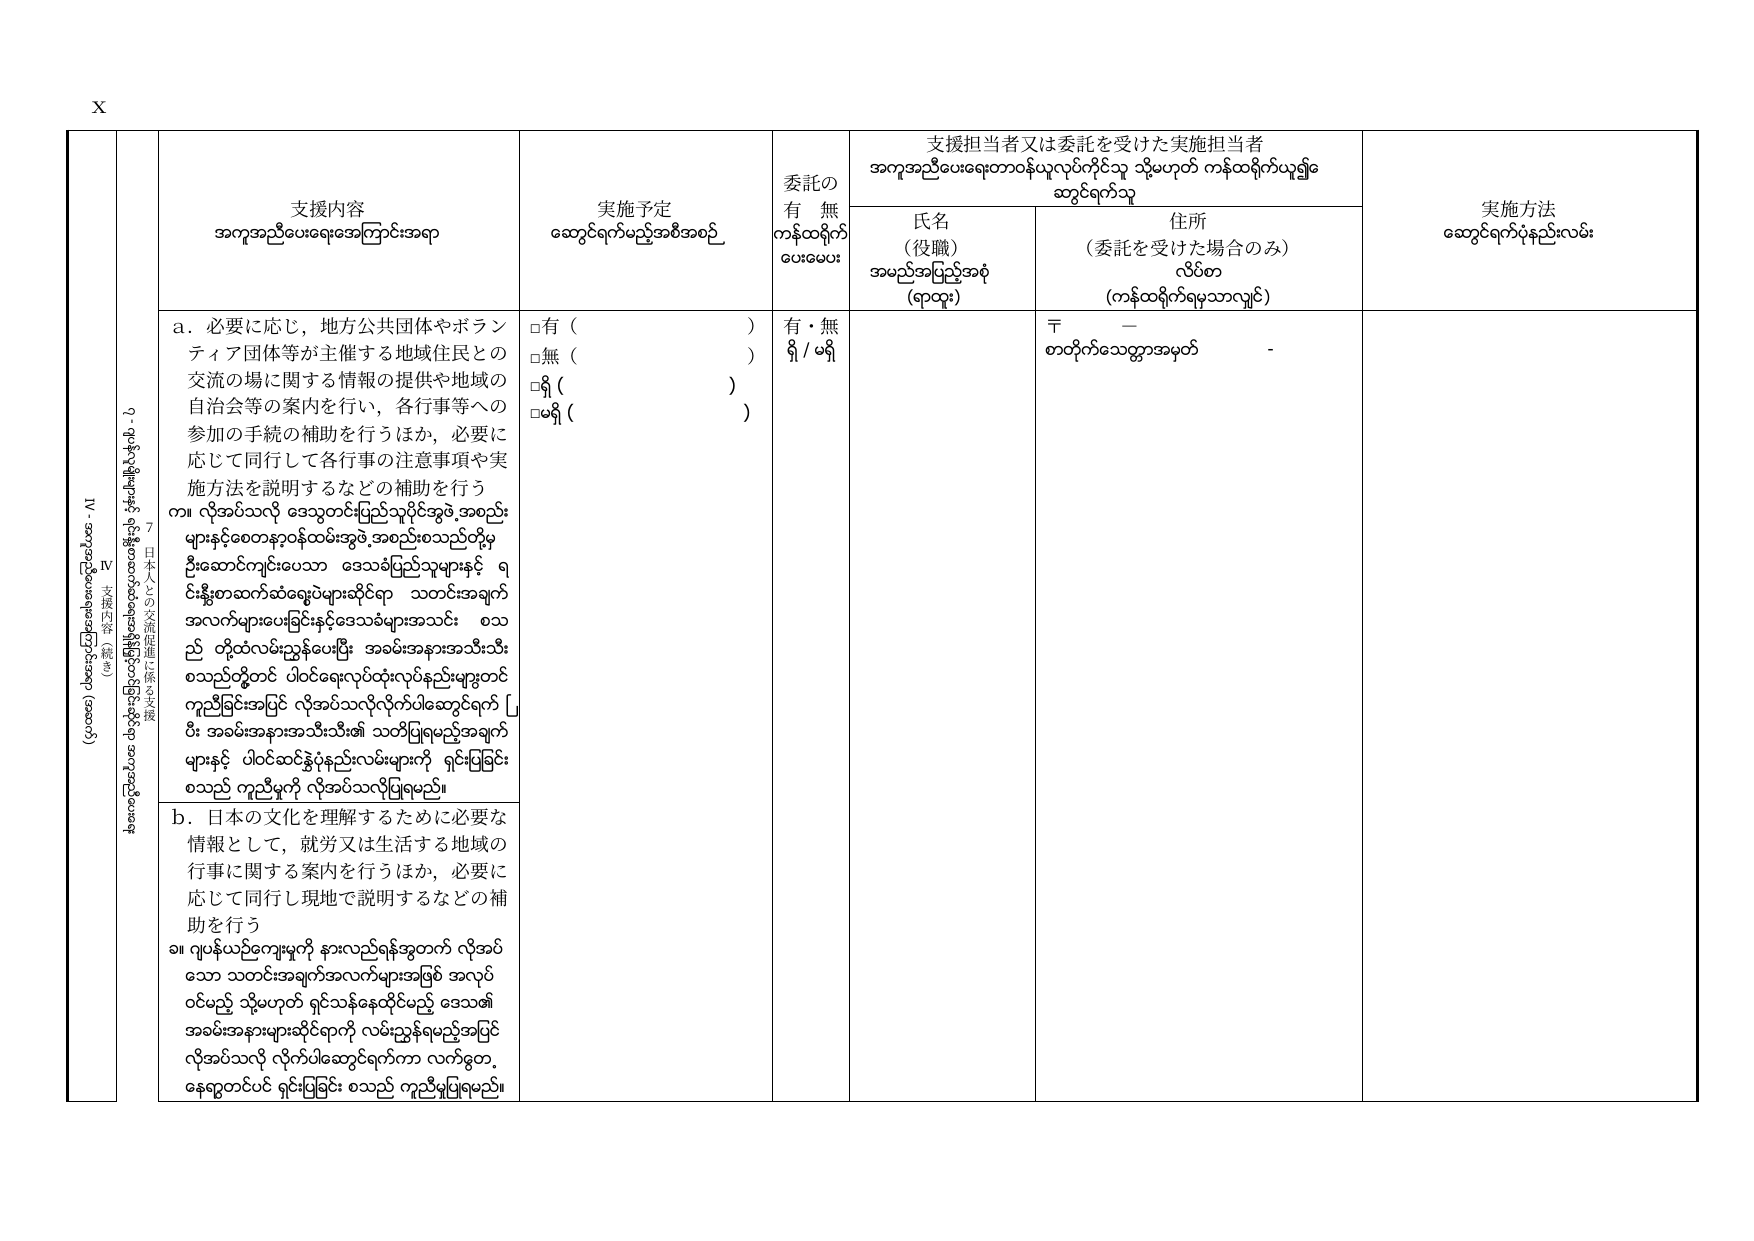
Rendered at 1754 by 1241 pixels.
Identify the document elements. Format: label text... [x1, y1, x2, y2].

table_cell [850, 311, 1035, 1101]
table_header 実施方法 ေဆာင္ရြက္ပံုနည္းလမ္း [1363, 131, 1696, 310]
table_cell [1036, 311, 1362, 1101]
table_cell 有・無 ရွိ / မရွိ [773, 311, 849, 1101]
table_cell ａ．必要に応じ，地方公共団体やボランティア団体等が主催する地域住民との交流の場に関する情報の提供や地域の自治会等の案内を行い，各行事等への参加の手続の補助を行うほか，必要に応じて同行して各行事の注意事項や実施方法を説明するなどの補助を行う က။ လိုအပ္သလို ေဒသတြင္းျပည္သူပိုင္အဖြဲ႕အစည္း မ်ားႏွင့္ေစတနာ့ဝန္ထမ္းအဖြဲ႕အစည္းစသည္တို႔မွ ဦးေဆာင္က်င္းပေသာ ေဒသခံျပည္သူမ်ားႏွင့္ ရင္းႏွီးစြာဆက္ဆံေရးပြဲမ်ားဆိုင္ရာ သတင္းအခ်က္ အလက္မ်ားေပးျခင္းႏွင့္ေဒသခံမ်ားအသင္း စသည္ တို႔ထံလမ္းၫႊန္ေပးၿပီး အခမ္းအနားအသီးသီး စသည္တို႔တြင္ ပါဝင္ေရးလုပ္ထံုးလုပ္နည္းမ်ားတြင္ ကူညီျခင္းအျပင္ လိုအပ္သလိုလုိက္ပါေဆာင္ရြက္ ၿပီး အခမ္းအနားအသီးသီး၏ သတိျပဳရမည့္အခ်က္ မ်ားႏွင့္ ပါဝင္ဆင္ႏႊဲပံုနည္းလမ္းမ်ားကို ရွင္းျပျခင္း စသည္ ကူညီမႈကို လိုအပ္သလိုျပဳရမည္။ [159, 311, 519, 802]
table_cell [1363, 311, 1696, 1101]
table_header 支援担当者又は委託を受けた実施担当者 အကူအညီေပးေရးတာဝန္ယူလုပ္ကိုင္သူ သို႔မဟုတ္ ကန္ထ႐ိုက္ယူ၍ေဆာင္ရြက္သူ [850, 131, 1362, 206]
table_cell ｂ．日本の文化を理解するために必要な情報として，就労又は生活する地域の行事に関する案内を行うほか，必要に応じて同行し現地で説明するなどの補助を行う ခ။ ဂ်ပန္ယဉ္ေက်းမႈကို နားလည္ရန္အတြက္ လိုအပ္ ေသာ သတင္းအခ်က္အလက္မ်ားအျဖစ္ အလုပ္ ဝင္မည့္ သို႔မဟုတ္ ရွင္သန္ေနထိုင္မည့္ ေဒသ၏ အခမ္းအနားမ်ားဆုိင္ရာကို လမ္းၫႊန္ရမည့္အျပင္ လုိအပ္သလို လုိက္ပါေဆာင္ရြက္ကာ လက္ေတြ႕ ေနရာတြင္ပင္ ရွင္းျပျခင္း စသည္ ကူညီမႈျပဳရမည္။ [159, 803, 519, 1101]
table_cell 住所 （委託を受けた場合のみ） လိပ္စာ (ကန္ထ႐ိုက္ရမွသာလွ်င္) [1036, 207, 1362, 310]
table_header Ⅳ 支援内容（続き） IV - အကူအညီေပးေရးအေၾကာင္းအရာ (အဆက္) [69, 131, 116, 1101]
table_cell □有（ ） □無（ ） □ရွိ ( ) □မရွိ ( ) [520, 311, 772, 1101]
table_header 支援内容 အကူအညီေပးေရးအေၾကာင္းအရာ [159, 131, 519, 310]
table_cell 氏名 （役職） အမည္အျပည့္အစံု (ရာထူး) [850, 207, 1035, 310]
table_header 委託の 有 無 ကန္ထ႐ိုက္ ေပးမေပး [773, 131, 849, 310]
table_header ７ 日本人との交流促進に係る支援 ၇ - ဂ်ပန္လူမ်ိဳးမ်ားႏွင့္ ရင္းႏွီးစြာဆက္ဆံေရးအရွိန္ျမႇင့္တင္ျခင္းဆုိင္ရာ အကူအညီေပးေရး [117, 131, 158, 1101]
table_header 実施予定 ေဆာင္ရြက္မည့္အစီအစဉ္ [520, 131, 772, 310]
